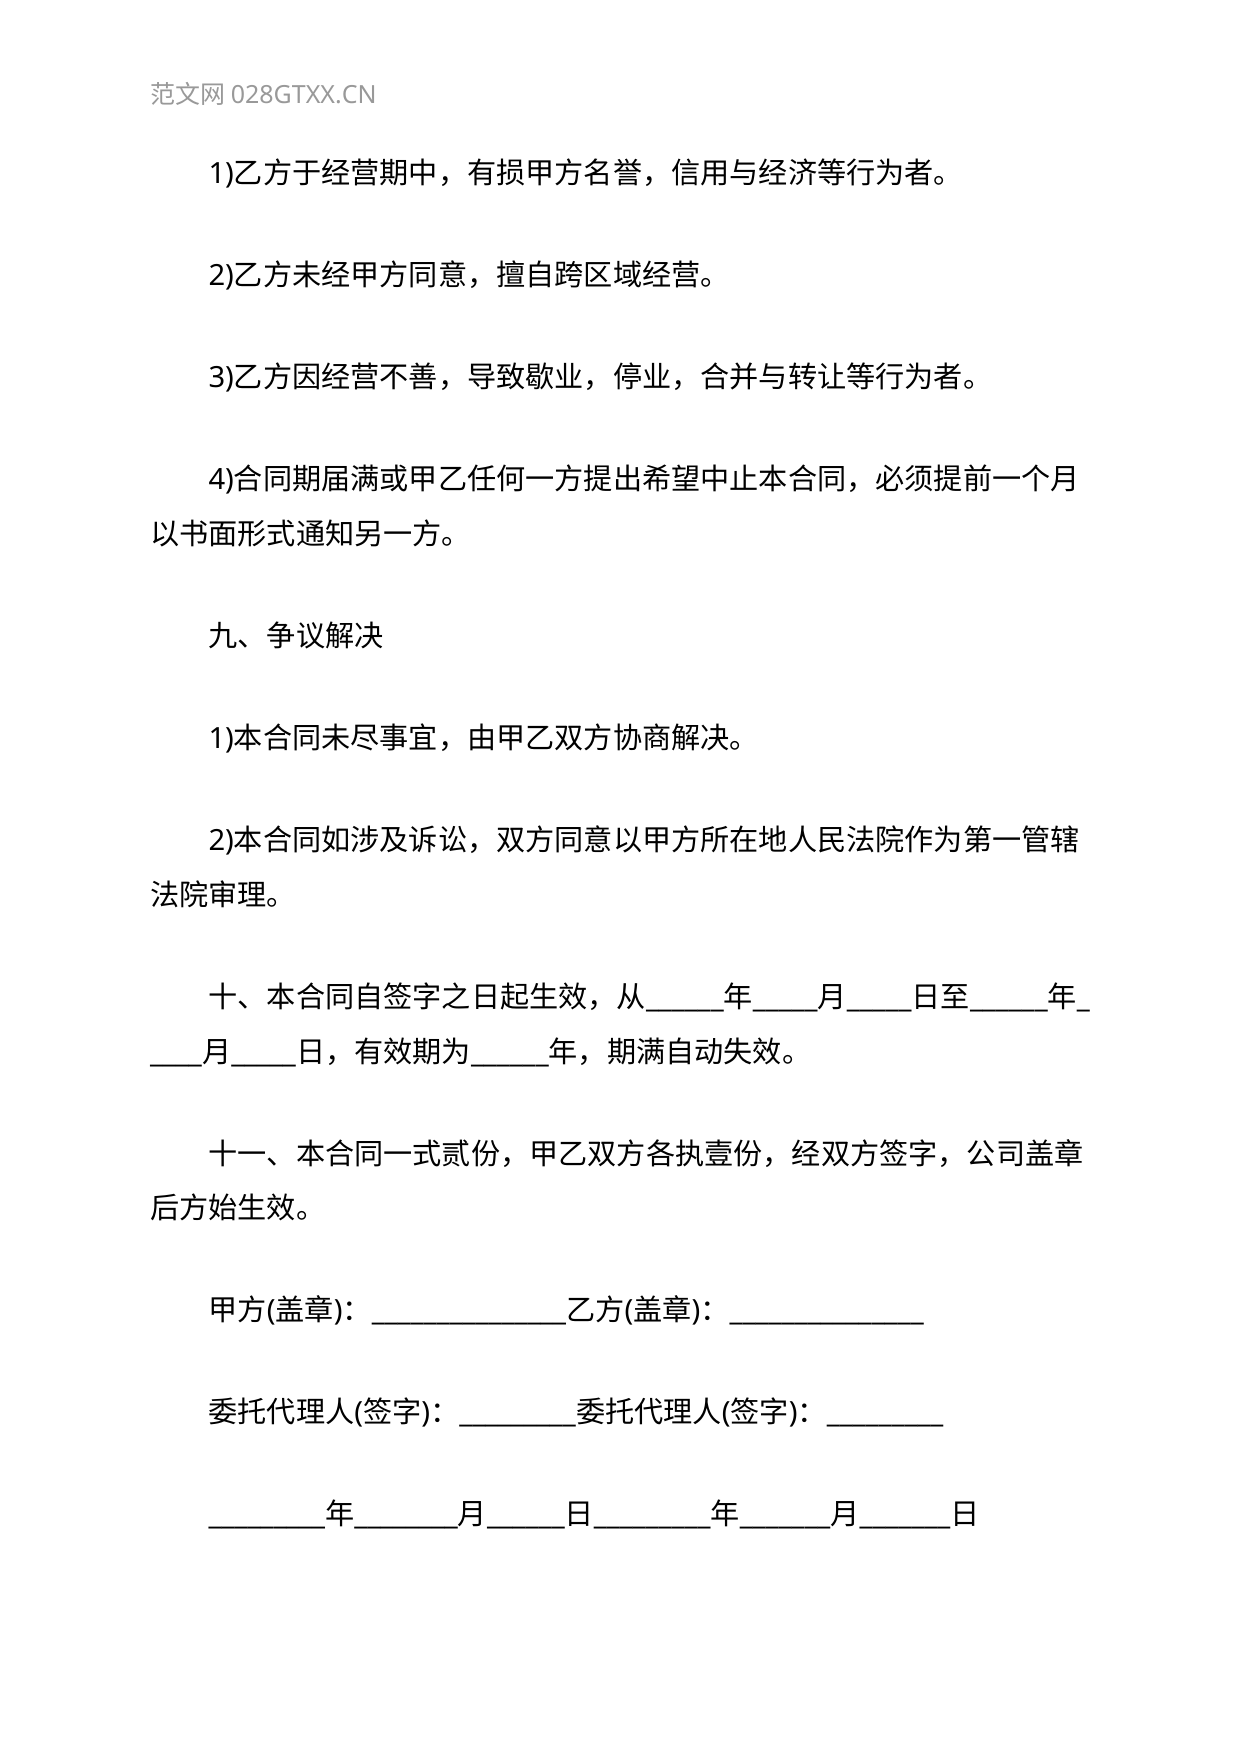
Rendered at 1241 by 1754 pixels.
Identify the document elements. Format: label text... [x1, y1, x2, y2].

text _________年________月______日_________年_______月_______日 [150, 1491, 1090, 1533]
text 2)本合同如涉及诉讼，双方同意以甲方所在地人民法院作为第一管辖法院审理。 [150, 816, 1090, 914]
text 4)合同期届满或甲乙任何一方提出希望中止本合同，必须提前一个月以书面形式通知另一方。 [150, 456, 1090, 553]
text 委托代理人(签字)：_________委托代理人(签字)：_________ [150, 1389, 1090, 1431]
text 2)乙方未经甲方同意，擅自跨区域经营。 [150, 252, 1090, 294]
text 1)乙方于经营期中，有损甲方名誉，信用与经济等行为者。 [150, 150, 1090, 192]
text 甲方(盖章)：_______________乙方(盖章)：_______________ [150, 1287, 1090, 1329]
text 十、本合同自签字之日起生效，从______年_____月_____日至______年_____月_____日，有效期为______年，期满自动失效。 [150, 973, 1090, 1071]
text 十一、本合同一式贰份，甲乙双方各执壹份，经双方签字，公司盖章后方始生效。 [150, 1130, 1090, 1227]
text 九、争议解决 [150, 613, 1090, 655]
text 1)本合同未尽事宜，由甲乙双方协商解决。 [150, 714, 1090, 757]
text 3)乙方因经营不善，导致歇业，停业，合并与转让等行为者。 [150, 354, 1090, 396]
